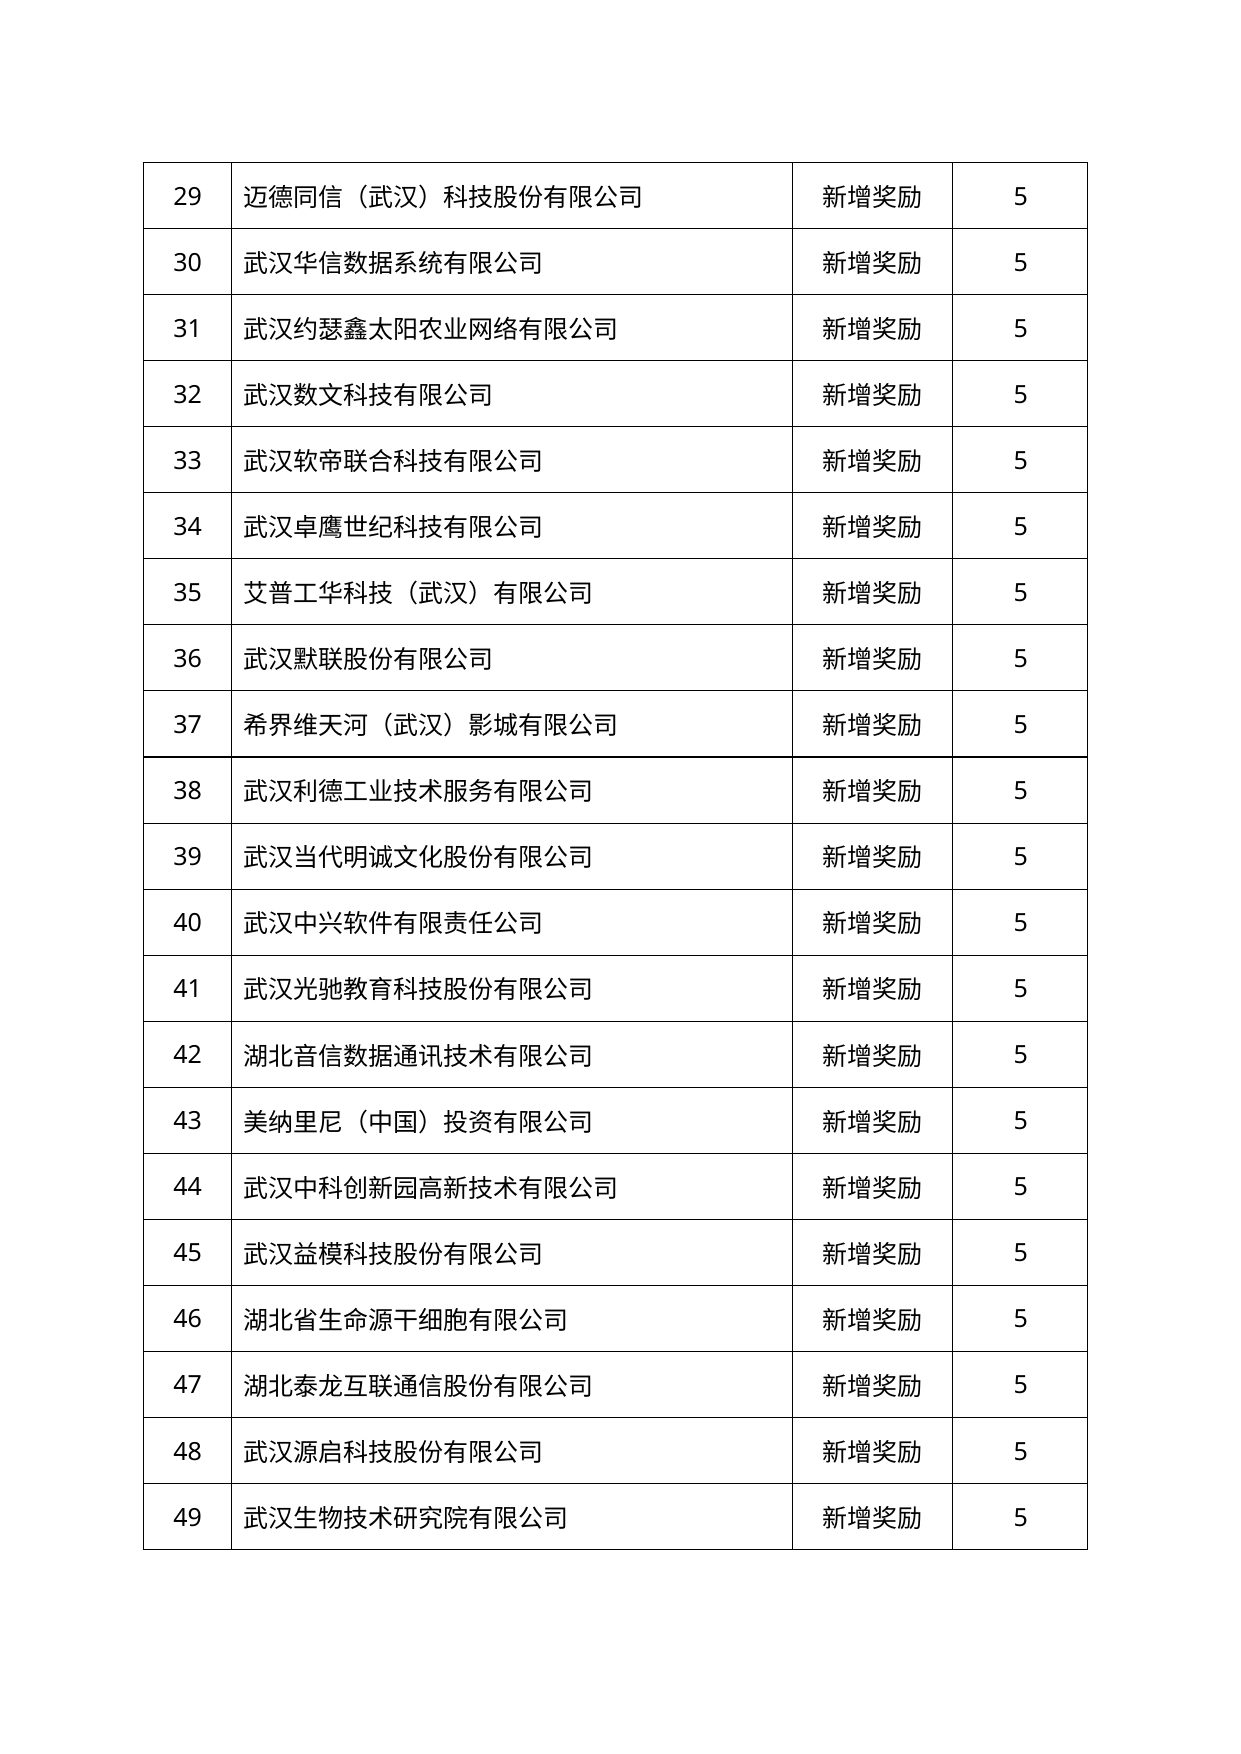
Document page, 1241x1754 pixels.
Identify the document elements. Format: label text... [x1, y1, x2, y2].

table_cell 武汉华信数据系统有限公司 [232, 229, 792, 294]
table_cell 5 [953, 691, 1087, 756]
table_cell 5 [953, 1088, 1087, 1153]
table_cell 5 [953, 1154, 1087, 1219]
table_cell 5 [953, 1220, 1087, 1285]
table_cell 新增奖励 [793, 1220, 952, 1285]
table_cell 湖北泰龙互联通信股份有限公司 [232, 1352, 792, 1417]
table_cell 5 [953, 956, 1087, 1021]
table_cell 38 [144, 758, 231, 822]
table_cell 35 [144, 559, 231, 624]
table_cell 武汉约瑟鑫太阳农业网络有限公司 [232, 295, 792, 360]
table_cell 武汉当代明诚文化股份有限公司 [232, 824, 792, 888]
table_cell 47 [144, 1352, 231, 1417]
table_cell 5 [953, 1352, 1087, 1417]
table_cell 新增奖励 [793, 361, 952, 426]
table_cell 新增奖励 [793, 295, 952, 360]
table_cell 5 [953, 295, 1087, 360]
table_cell 39 [144, 824, 231, 888]
table_cell 37 [144, 691, 231, 756]
table_cell 新增奖励 [793, 1484, 952, 1549]
table_cell 新增奖励 [793, 1088, 952, 1153]
table_cell 5 [953, 163, 1087, 228]
table_cell 30 [144, 229, 231, 294]
table_cell 新增奖励 [793, 625, 952, 690]
table_cell 新增奖励 [793, 229, 952, 294]
table_cell 48 [144, 1418, 231, 1483]
table_cell 新增奖励 [793, 163, 952, 228]
table_cell 湖北音信数据通讯技术有限公司 [232, 1022, 792, 1087]
table_cell 31 [144, 295, 231, 360]
table_cell 5 [953, 1286, 1087, 1351]
table_cell 5 [953, 625, 1087, 690]
table_cell 新增奖励 [793, 1022, 952, 1087]
table_cell 5 [953, 890, 1087, 954]
table_cell 45 [144, 1220, 231, 1285]
table_cell 32 [144, 361, 231, 426]
table_cell 新增奖励 [793, 427, 952, 492]
table_cell 美纳里尼（中国）投资有限公司 [232, 1088, 792, 1153]
table_cell 新增奖励 [793, 1286, 952, 1351]
table_cell 5 [953, 758, 1087, 822]
table_cell 艾普工华科技（武汉）有限公司 [232, 559, 792, 624]
table_cell 5 [953, 559, 1087, 624]
table_cell 42 [144, 1022, 231, 1087]
table_cell 新增奖励 [793, 758, 952, 822]
table_cell 武汉卓鹰世纪科技有限公司 [232, 493, 792, 558]
table_cell 36 [144, 625, 231, 690]
table_cell 新增奖励 [793, 493, 952, 558]
table_cell 29 [144, 163, 231, 228]
table_cell 湖北省生命源干细胞有限公司 [232, 1286, 792, 1351]
table_cell 武汉中兴软件有限责任公司 [232, 890, 792, 954]
table_cell 武汉益模科技股份有限公司 [232, 1220, 792, 1285]
table_cell 46 [144, 1286, 231, 1351]
table_cell 5 [953, 824, 1087, 888]
table_cell 武汉默联股份有限公司 [232, 625, 792, 690]
table_cell 迈德同信（武汉）科技股份有限公司 [232, 163, 792, 228]
table_cell 5 [953, 427, 1087, 492]
table_cell 34 [144, 493, 231, 558]
table_cell 新增奖励 [793, 559, 952, 624]
table_cell 5 [953, 1022, 1087, 1087]
table_cell 40 [144, 890, 231, 954]
table_cell 武汉数文科技有限公司 [232, 361, 792, 426]
table_cell 44 [144, 1154, 231, 1219]
table_cell 武汉软帝联合科技有限公司 [232, 427, 792, 492]
table_cell 5 [953, 493, 1087, 558]
table_cell 武汉利德工业技术服务有限公司 [232, 758, 792, 822]
table_cell 武汉光驰教育科技股份有限公司 [232, 956, 792, 1021]
table_cell 武汉中科创新园高新技术有限公司 [232, 1154, 792, 1219]
table_cell 41 [144, 956, 231, 1021]
table_cell 5 [953, 1484, 1087, 1549]
table_cell 5 [953, 1418, 1087, 1483]
table_cell 新增奖励 [793, 691, 952, 756]
table_cell 新增奖励 [793, 1418, 952, 1483]
table_cell 43 [144, 1088, 231, 1153]
table_cell 希界维天河（武汉）影城有限公司 [232, 691, 792, 756]
table_cell 新增奖励 [793, 1352, 952, 1417]
table_cell 新增奖励 [793, 824, 952, 888]
table_cell 新增奖励 [793, 956, 952, 1021]
table_cell 新增奖励 [793, 1154, 952, 1219]
table_cell 武汉源启科技股份有限公司 [232, 1418, 792, 1483]
table_cell 新增奖励 [793, 890, 952, 954]
table_cell 武汉生物技术研究院有限公司 [232, 1484, 792, 1549]
table_cell 5 [953, 361, 1087, 426]
table_cell 5 [953, 229, 1087, 294]
table_cell 49 [144, 1484, 231, 1549]
table_cell 33 [144, 427, 231, 492]
